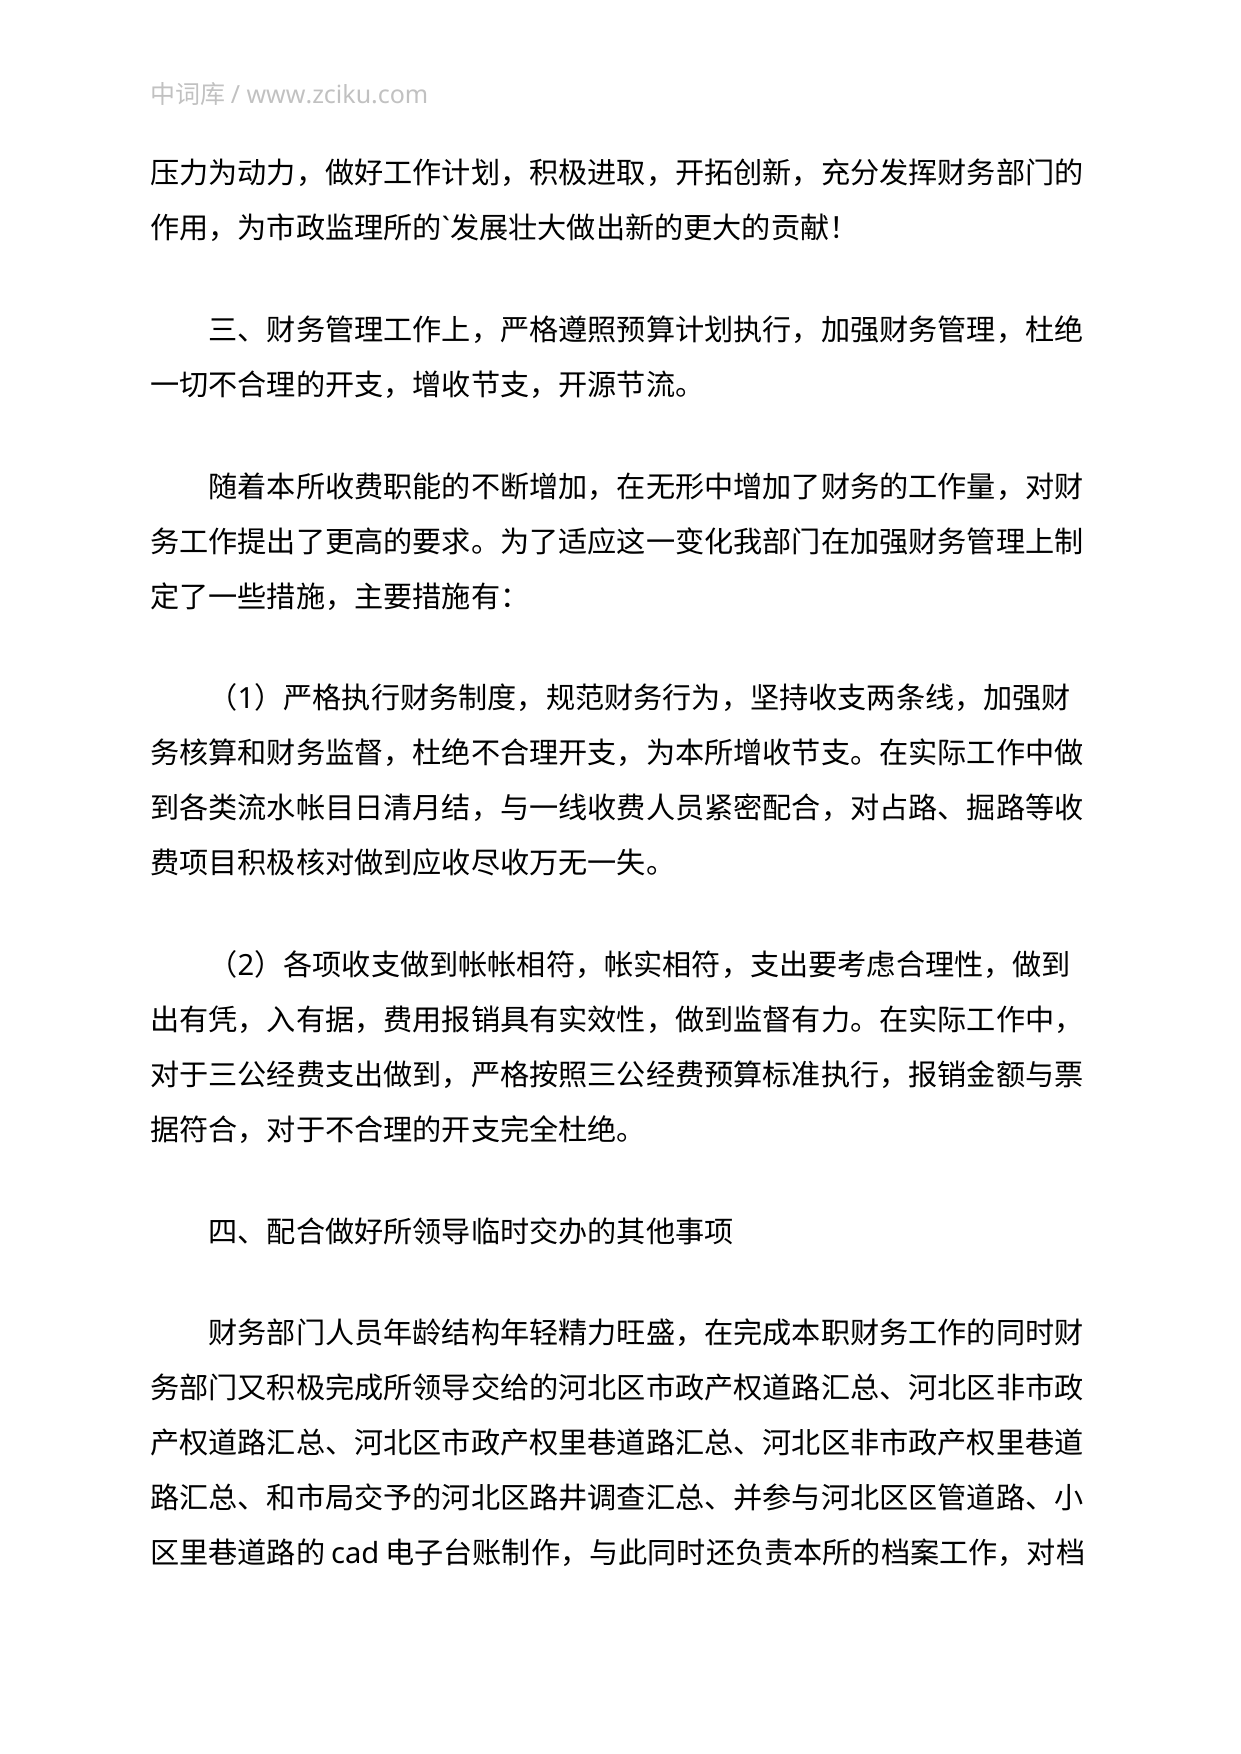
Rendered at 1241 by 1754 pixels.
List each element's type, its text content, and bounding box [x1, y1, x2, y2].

text （1）严格执行财务制度，规范财务行为，坚持收支两条线，加强财务核算和财务监督，杜绝不合理开支，为本所增收节支。在实际工作中做到各类流水帐目日清月结，与一线收费人员紧密配合，对占路、掘路等收费项目积极核对做到应收尽收万无一失。 [150, 675, 1090, 882]
text 三、财务管理工作上，严格遵照预算计划执行，加强财务管理，杜绝一切不合理的开支，增收节支，开源节流。 [150, 307, 1090, 404]
text 随着本所收费职能的不断增加，在无形中增加了财务的工作量，对财务工作提出了更高的要求。为了适应这一变化我部门在加强财务管理上制定了一些措施，主要措施有： [150, 463, 1090, 616]
text 四、配合做好所领导临时交办的其他事项 [150, 1208, 1090, 1251]
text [150, 1310, 1090, 1572]
text （2）各项收支做到帐帐相符，帐实相符，支出要考虑合理性，做到出有凭，入有据，费用报销具有实效性，做到监督有力。在实际工作中，对于三公经费支出做到，严格按照三公经费预算标准执行，报销金额与票据符合，对于不合理的开支完全杜绝。 [150, 942, 1090, 1149]
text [150, 150, 1090, 247]
